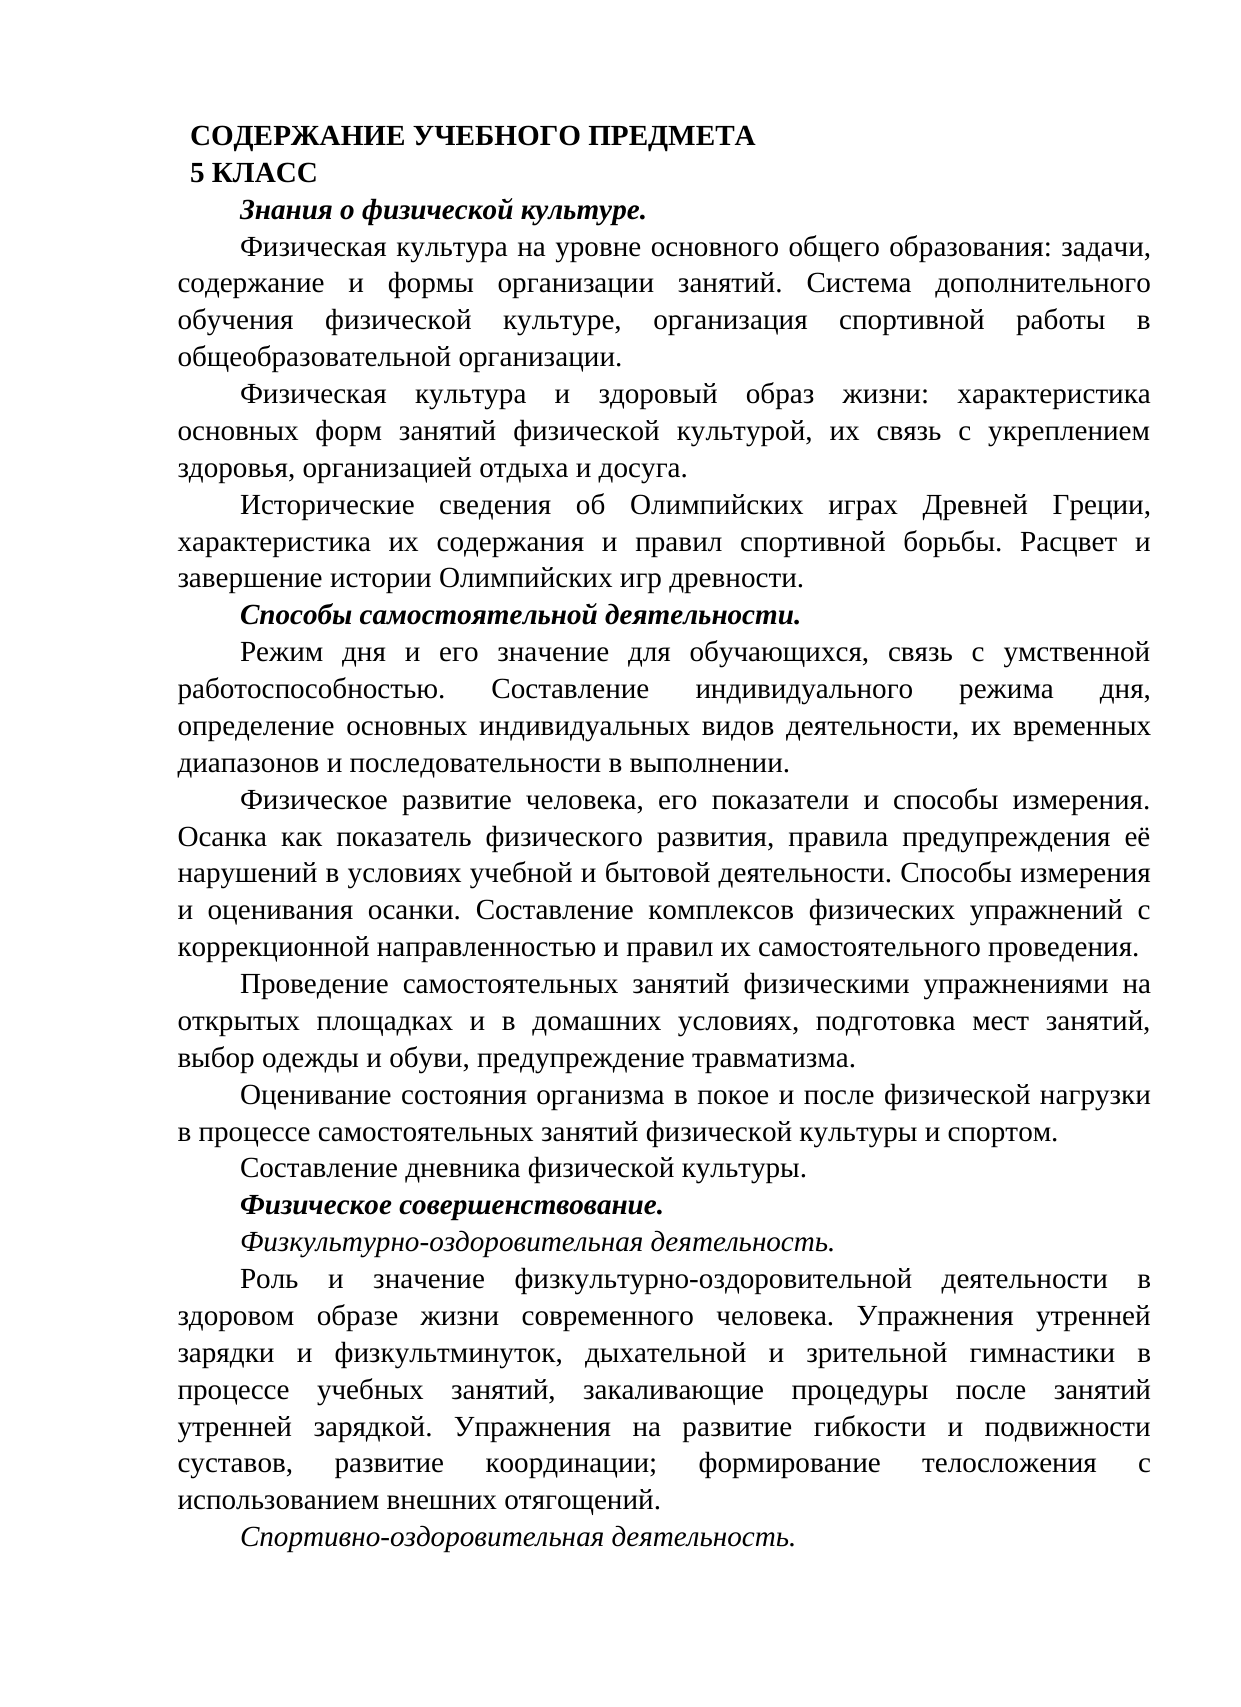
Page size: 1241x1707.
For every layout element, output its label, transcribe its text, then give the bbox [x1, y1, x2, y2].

text 5 КЛАСС [190, 155, 1152, 188]
text Составление дневника физической культуры. [177, 1151, 1152, 1184]
text Физическая культура и здоровый образ жизни: характеристика основных форм занятий физической культурой, их связь с укреплением здоровья, организацией отдыха и досуга. [177, 376, 1152, 483]
text Оценивание состояния организма в покое и после физической нагрузки в процессе самостоятельных занятий физической культуры и спортом. [177, 1077, 1152, 1147]
text Знания о физической культуре. [177, 192, 1152, 225]
text Спортивно-оздоровительная деятельность. [177, 1519, 1152, 1553]
text Физическая культура на уровне основного общего образования: задачи, содержание и формы организации занятий. Система дополнительного обучения физической культуре, организация спортивной работы в общеобразовательной организации. [177, 229, 1152, 373]
text Режим дня и его значение для обучающихся, связь с умственной работоспособностью. Составление индивидуального режима дня, определение основных индивидуальных видов деятельности, их временных диапазонов и последовательности в выполнении. [177, 634, 1152, 778]
text Физическое совершенствование. [177, 1187, 1152, 1221]
text Исторические сведения об Олимпийских играх Древней Греции, характеристика их содержания и правил спортивной борьбы. Расцвет и завершение истории Олимпийских игр древности. [177, 487, 1152, 594]
text Физкультурно-оздоровительная деятельность. [177, 1224, 1152, 1258]
text СОДЕРЖАНИЕ УЧЕБНОГО ПРЕДМЕТА [190, 118, 1152, 152]
text Способы самостоятельной деятельности. [177, 597, 1152, 631]
text Проведение самостоятельных занятий физическими упражнениями на открытых площадках и в домашних условиях, подготовка мест занятий, выбор одежды и обуви, предупреждение травматизма. [177, 966, 1152, 1073]
text Роль и значение физкультурно-оздоровительной деятельности в здоровом образе жизни современного человека. Упражнения утренней зарядки и физкультминуток, дыхательной и зрительной гимнастики в процессе учебных занятий, закаливающие процедуры после занятий утренней зарядкой. Упражнения на развитие гибкости и подвижности суставов, развитие координации; формирование телосложения с использованием внешних отягощений. [177, 1261, 1152, 1516]
text Физическое развитие человека, его показатели и способы измерения. Осанка как показатель физического развития, правила предупреждения её нарушений в условиях учебной и бытовой деятельности. Способы измерения и оценивания осанки. Составление комплексов физических упражнений с коррекционной направленностью и правил их самостоятельного проведения. [177, 782, 1152, 963]
